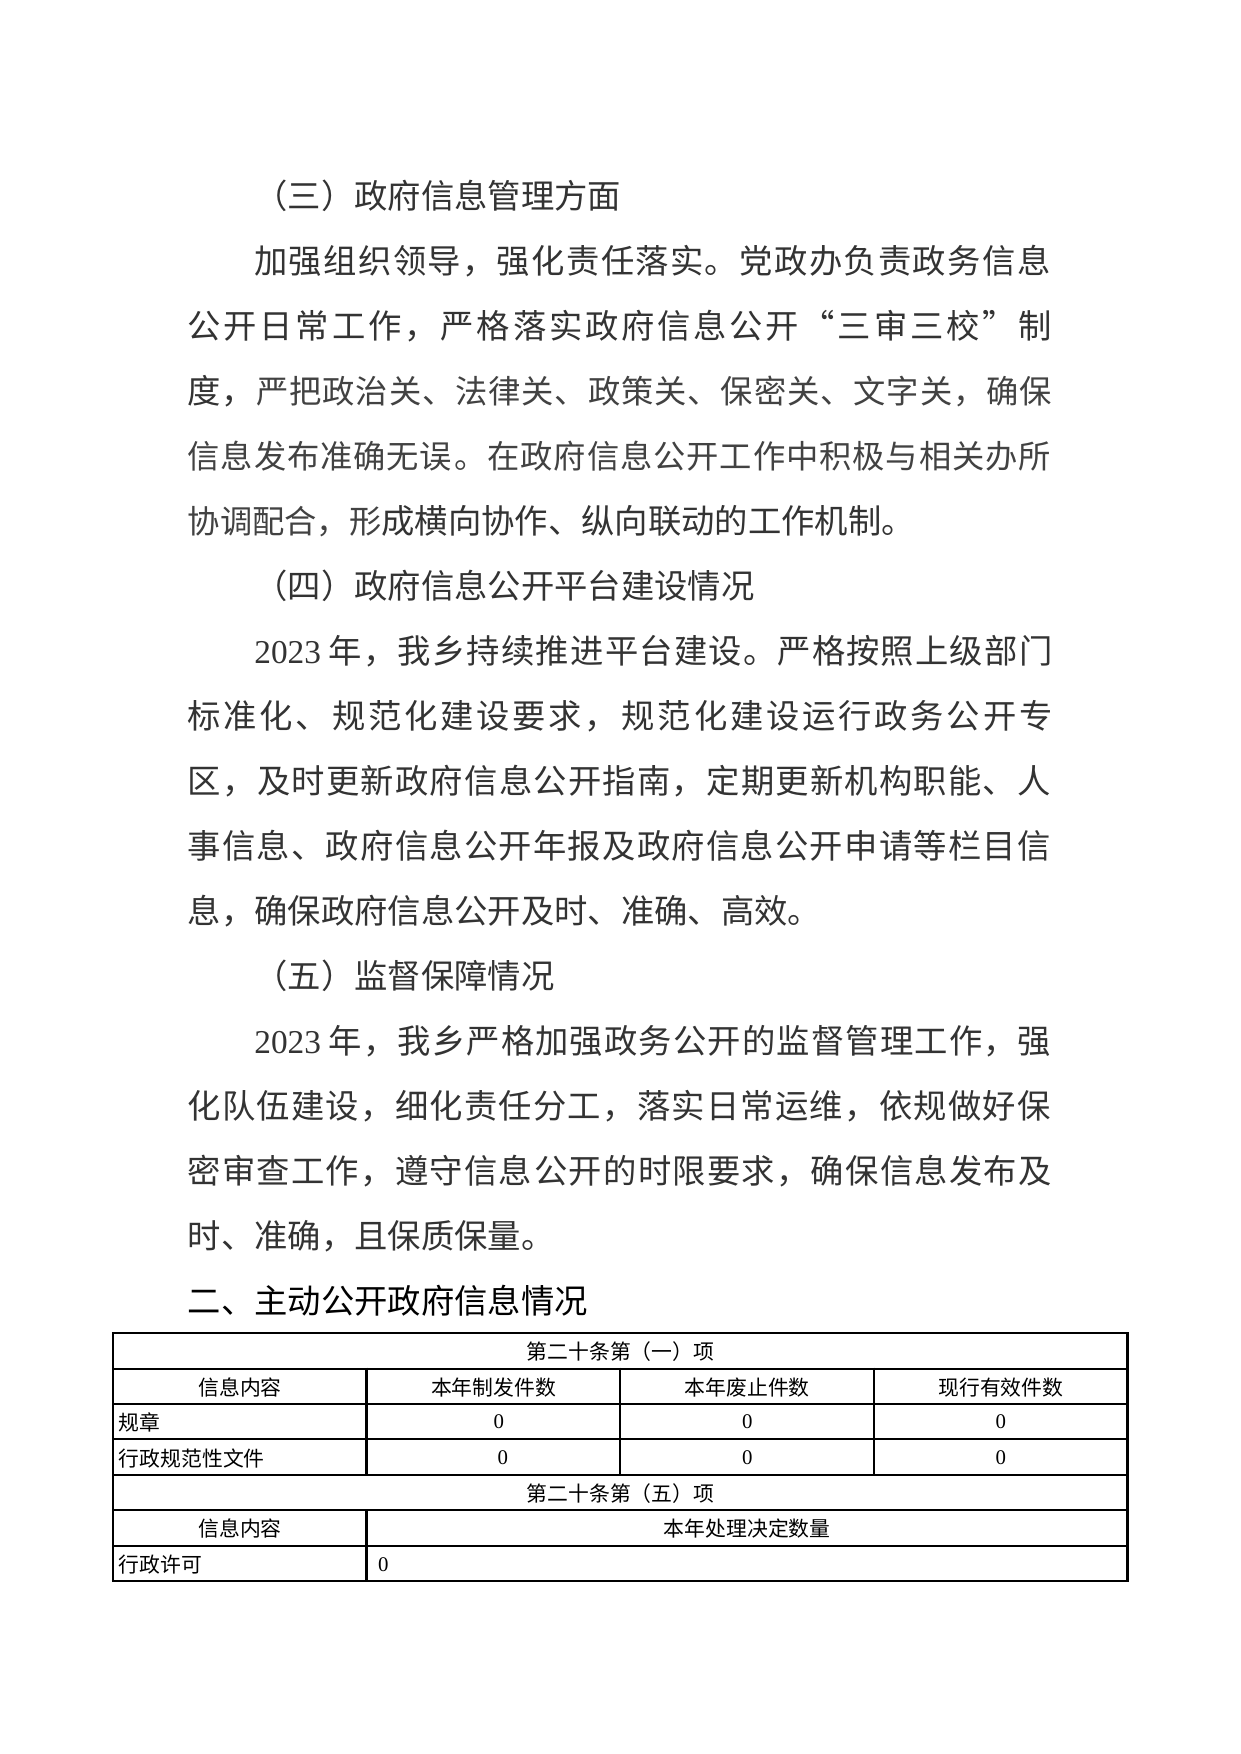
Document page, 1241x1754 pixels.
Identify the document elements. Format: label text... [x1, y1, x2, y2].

table_cell 0 [621, 1440, 873, 1474]
table_cell 本年废止件数 [621, 1370, 873, 1403]
table_cell 0 [368, 1547, 1126, 1580]
table_cell 行政许可 [114, 1547, 365, 1580]
text 加强组织领导，强化责任落实。党政办负责政务信息公开日常工作，严格落实政府信息公开“三审三校”制度，严把政治关、法律关、政策关、保密关、文字关，确保信息发布准确无误。在政府信息公开工作中积极与相关办所协调配合，形成横向协作、纵向联动的工作机制。 [187, 227, 1053, 552]
table_cell 0 [368, 1405, 619, 1438]
table_cell 本年处理决定数量 [368, 1511, 1126, 1544]
text （四）政府信息公开平台建设情况 [187, 552, 1053, 617]
table_cell 0 [875, 1440, 1126, 1474]
text 2023年，我乡严格加强政务公开的监督管理工作，强化队伍建设，细化责任分工，落实日常运维，依规做好保密审查工作，遵守信息公开的时限要求，确保信息发布及时、准确，且保质保量。 [187, 1007, 1053, 1267]
table_cell 本年制发件数 [368, 1370, 619, 1403]
table_cell 0 [368, 1440, 619, 1474]
table_header 第二十条第（一）项 [114, 1334, 1126, 1367]
text 2023年，我乡持续推进平台建设。严格按照上级部门标准化、规范化建设要求，规范化建设运行政务公开专区，及时更新政府信息公开指南，定期更新机构职能、人事信息、政府信息公开年报及政府信息公开申请等栏目信息，确保政府信息公开及时、准确、高效。 [187, 617, 1053, 942]
table_cell 现行有效件数 [875, 1370, 1126, 1403]
table_cell 规章 [114, 1405, 365, 1438]
table_cell 行政规范性文件 [114, 1440, 365, 1474]
table_cell 信息内容 [114, 1511, 365, 1544]
table_cell 信息内容 [114, 1370, 365, 1403]
table_cell 0 [875, 1405, 1126, 1438]
table_cell 第二十条第（五）项 [114, 1476, 1126, 1509]
text 二、主动公开政府信息情况 [187, 1267, 1053, 1332]
table_cell 0 [621, 1405, 873, 1438]
text （三）政府信息管理方面 [187, 162, 1053, 227]
list 监督保障情况 [187, 942, 1053, 1007]
